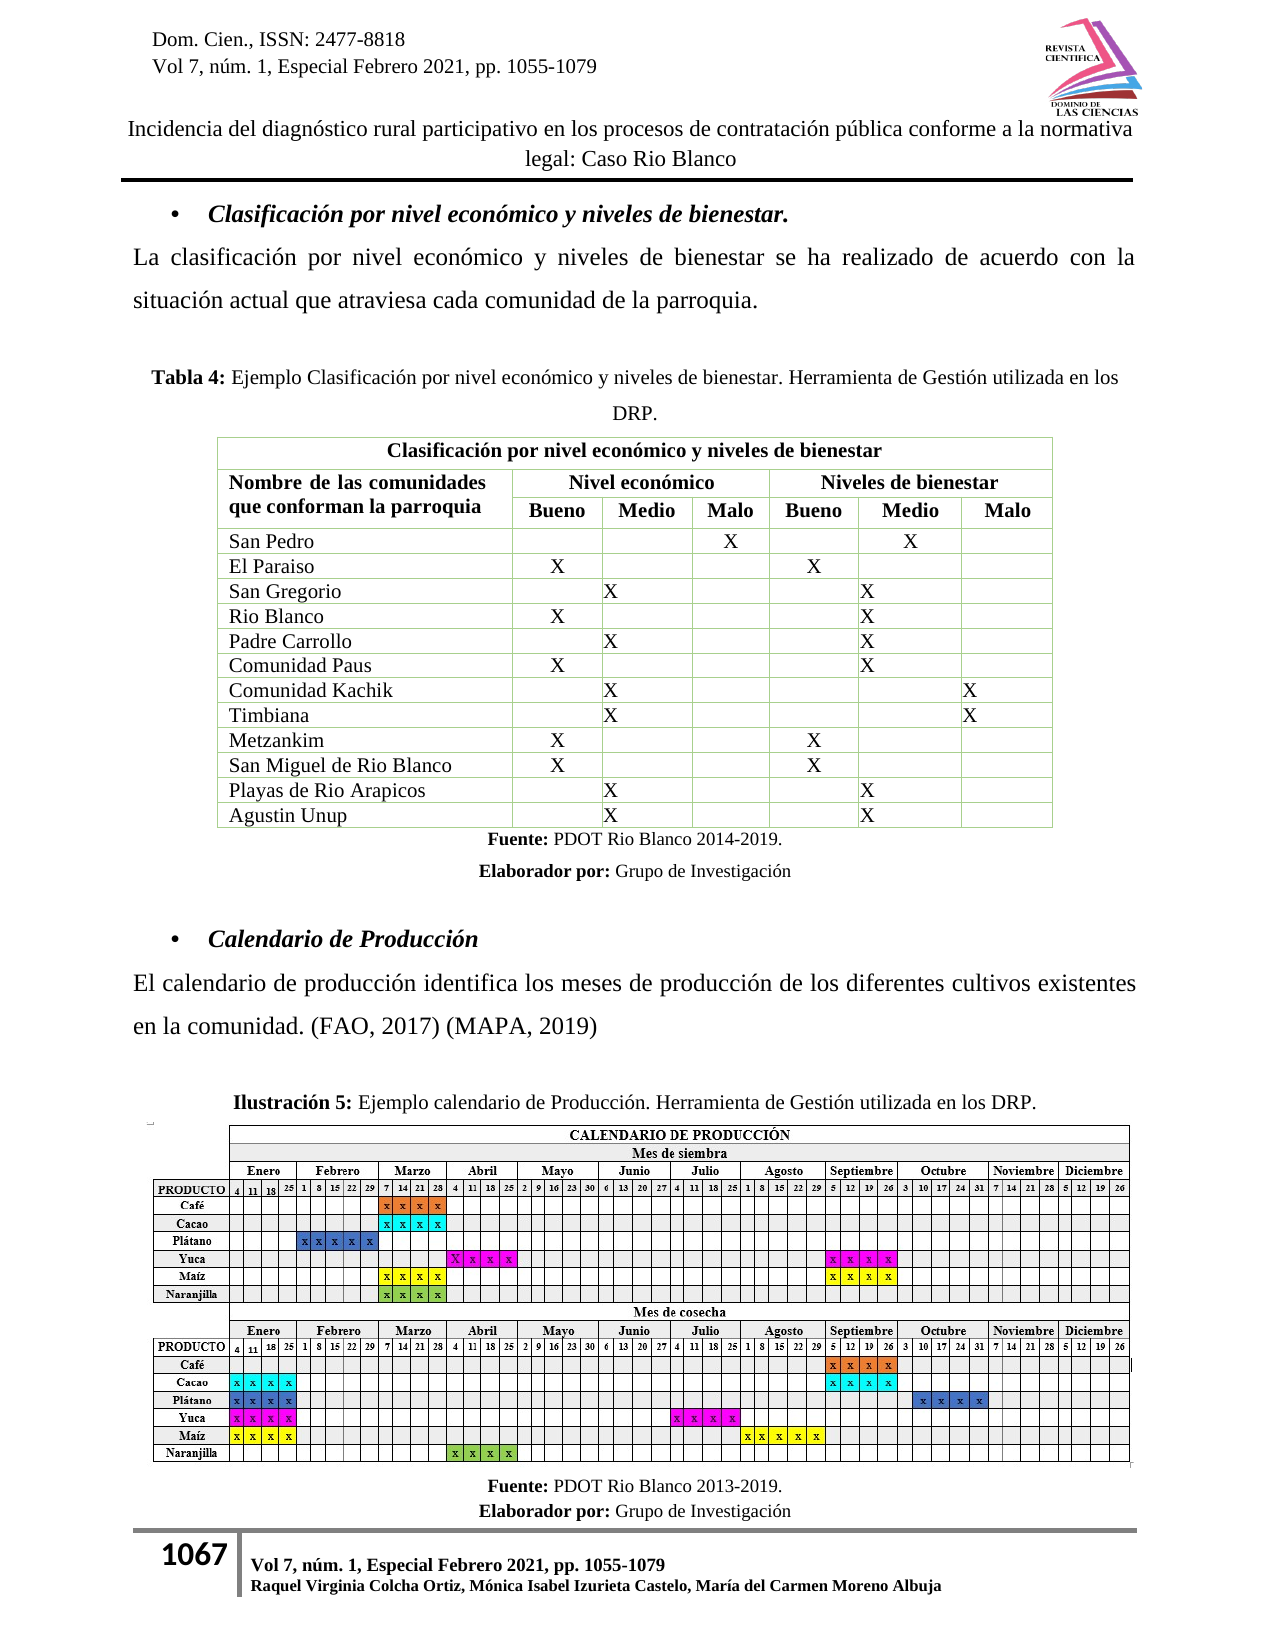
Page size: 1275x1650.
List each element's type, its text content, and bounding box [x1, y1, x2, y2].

table_cell [770, 529, 858, 553]
text El calendario de producción identifica los meses de producción de los diferentes cultivos existentes en la comunidad. (FAO, 2017) (MAPA, 2019) [133, 968, 1137, 1039]
table_cell San Miguel de Rio Blanco [218, 753, 512, 777]
table_cell Medio [603, 498, 692, 528]
table_cell X [513, 753, 602, 777]
picture [1045, 18, 1143, 116]
table_cell X [770, 554, 858, 578]
table_cell X [603, 703, 692, 727]
table_cell [859, 728, 961, 752]
table_cell [962, 554, 1052, 578]
table_cell Padre Carrollo [218, 629, 512, 652]
table_cell [962, 579, 1052, 603]
list Calendario de Producción [170, 924, 1137, 953]
table_cell Comunidad Paus [218, 654, 512, 677]
table_cell [770, 654, 858, 677]
table_cell [693, 629, 769, 652]
table_cell [693, 604, 769, 627]
table_cell [770, 629, 858, 652]
table_cell X [859, 604, 961, 627]
text Elaborador por: Grupo de Investigación [133, 1499, 1137, 1521]
table_cell [962, 803, 1052, 827]
table_cell Malo [962, 498, 1052, 528]
table_cell [513, 678, 602, 702]
table_cell Bueno [770, 498, 858, 528]
table_cell [962, 728, 1052, 752]
table_cell X [513, 728, 602, 752]
table_cell Niveles de bienestar [770, 470, 1052, 497]
table_cell [770, 703, 858, 727]
list Clasificación por nivel económico y niveles de bienestar. [170, 199, 1137, 228]
table_cell [603, 753, 692, 777]
table_cell [962, 654, 1052, 677]
table_cell X [693, 529, 769, 553]
table_cell [513, 803, 602, 827]
table_cell [770, 678, 858, 702]
table_cell X [513, 654, 602, 677]
table_cell Malo [693, 498, 769, 528]
picture [146, 1122, 1134, 1468]
text Tabla 4: Ejemplo Clasificación por nivel económico y niveles de bienestar. Herramienta de Gestión utilizada en los DRP. [133, 364, 1137, 425]
table_cell Comunidad Kachik [218, 678, 512, 702]
table_cell [603, 654, 692, 677]
table_cell [962, 778, 1052, 802]
text La clasificación por nivel económico y niveles de bienestar se ha realizado de acuerdo con la situación actual que atraviesa cada comunidad de la parroquia. [133, 242, 1137, 314]
text Ilustración 5: Ejemplo calendario de Producción. Herramienta de Gestión utilizada en los DRP. [133, 1090, 1137, 1114]
table_cell [693, 803, 769, 827]
table_cell [859, 703, 961, 727]
table_cell [770, 579, 858, 603]
table_cell [859, 554, 961, 578]
text Fuente: PDOT Rio Blanco 2014-2019. [133, 828, 1137, 849]
table_cell [962, 753, 1052, 777]
table_cell X [859, 529, 961, 553]
table_cell X [603, 678, 692, 702]
table_cell Nombre de las comunidades que conforman la parroquia [218, 470, 512, 528]
table_cell Timbiana [218, 703, 512, 727]
table_cell X [859, 803, 961, 827]
table_cell X [962, 678, 1052, 702]
table_cell [693, 703, 769, 727]
table_cell [770, 778, 858, 802]
table_cell Metzankim [218, 728, 512, 752]
table_cell Agustin Unup [218, 803, 512, 827]
table_cell [693, 728, 769, 752]
table_header Clasificación por nivel económico y niveles de bienestar [218, 438, 1052, 469]
table_cell [603, 604, 692, 627]
table_cell San Gregorio [218, 579, 512, 603]
table_cell [962, 629, 1052, 652]
table_cell [603, 728, 692, 752]
table_cell [603, 529, 692, 553]
table_cell X [770, 728, 858, 752]
table_cell Bueno [513, 498, 602, 528]
table_cell X [770, 753, 858, 777]
table_cell [962, 604, 1052, 627]
table_cell X [603, 629, 692, 652]
table_cell [859, 753, 961, 777]
table_cell X [513, 604, 602, 627]
table_cell [513, 629, 602, 652]
table_cell [770, 604, 858, 627]
table_cell [693, 554, 769, 578]
table_cell [693, 654, 769, 677]
table_cell [513, 529, 602, 553]
table_cell [693, 678, 769, 702]
table_cell X [859, 778, 961, 802]
table_cell X [513, 554, 602, 578]
table_cell Rio Blanco [218, 604, 512, 627]
table_cell X [603, 803, 692, 827]
text Elaborador por: Grupo de Investigación [133, 860, 1137, 882]
table_cell [513, 579, 602, 603]
table_cell [962, 529, 1052, 553]
table_cell X [962, 703, 1052, 727]
table_cell [513, 778, 602, 802]
table_cell [770, 803, 858, 827]
table_cell [859, 678, 961, 702]
table_cell [513, 703, 602, 727]
table_cell X [603, 778, 692, 802]
table_cell [693, 778, 769, 802]
table_cell Medio [859, 498, 961, 528]
table_cell X [859, 629, 961, 652]
table_cell [693, 753, 769, 777]
table_cell X [859, 654, 961, 677]
table_cell El Paraiso [218, 554, 512, 578]
table_cell San Pedro [218, 529, 512, 553]
table_cell [603, 554, 692, 578]
table_cell Playas de Rio Arapicos [218, 778, 512, 802]
table_cell [693, 579, 769, 603]
table_cell X [859, 579, 961, 603]
table_cell X [603, 579, 692, 603]
table_cell Nivel económico [513, 470, 769, 497]
